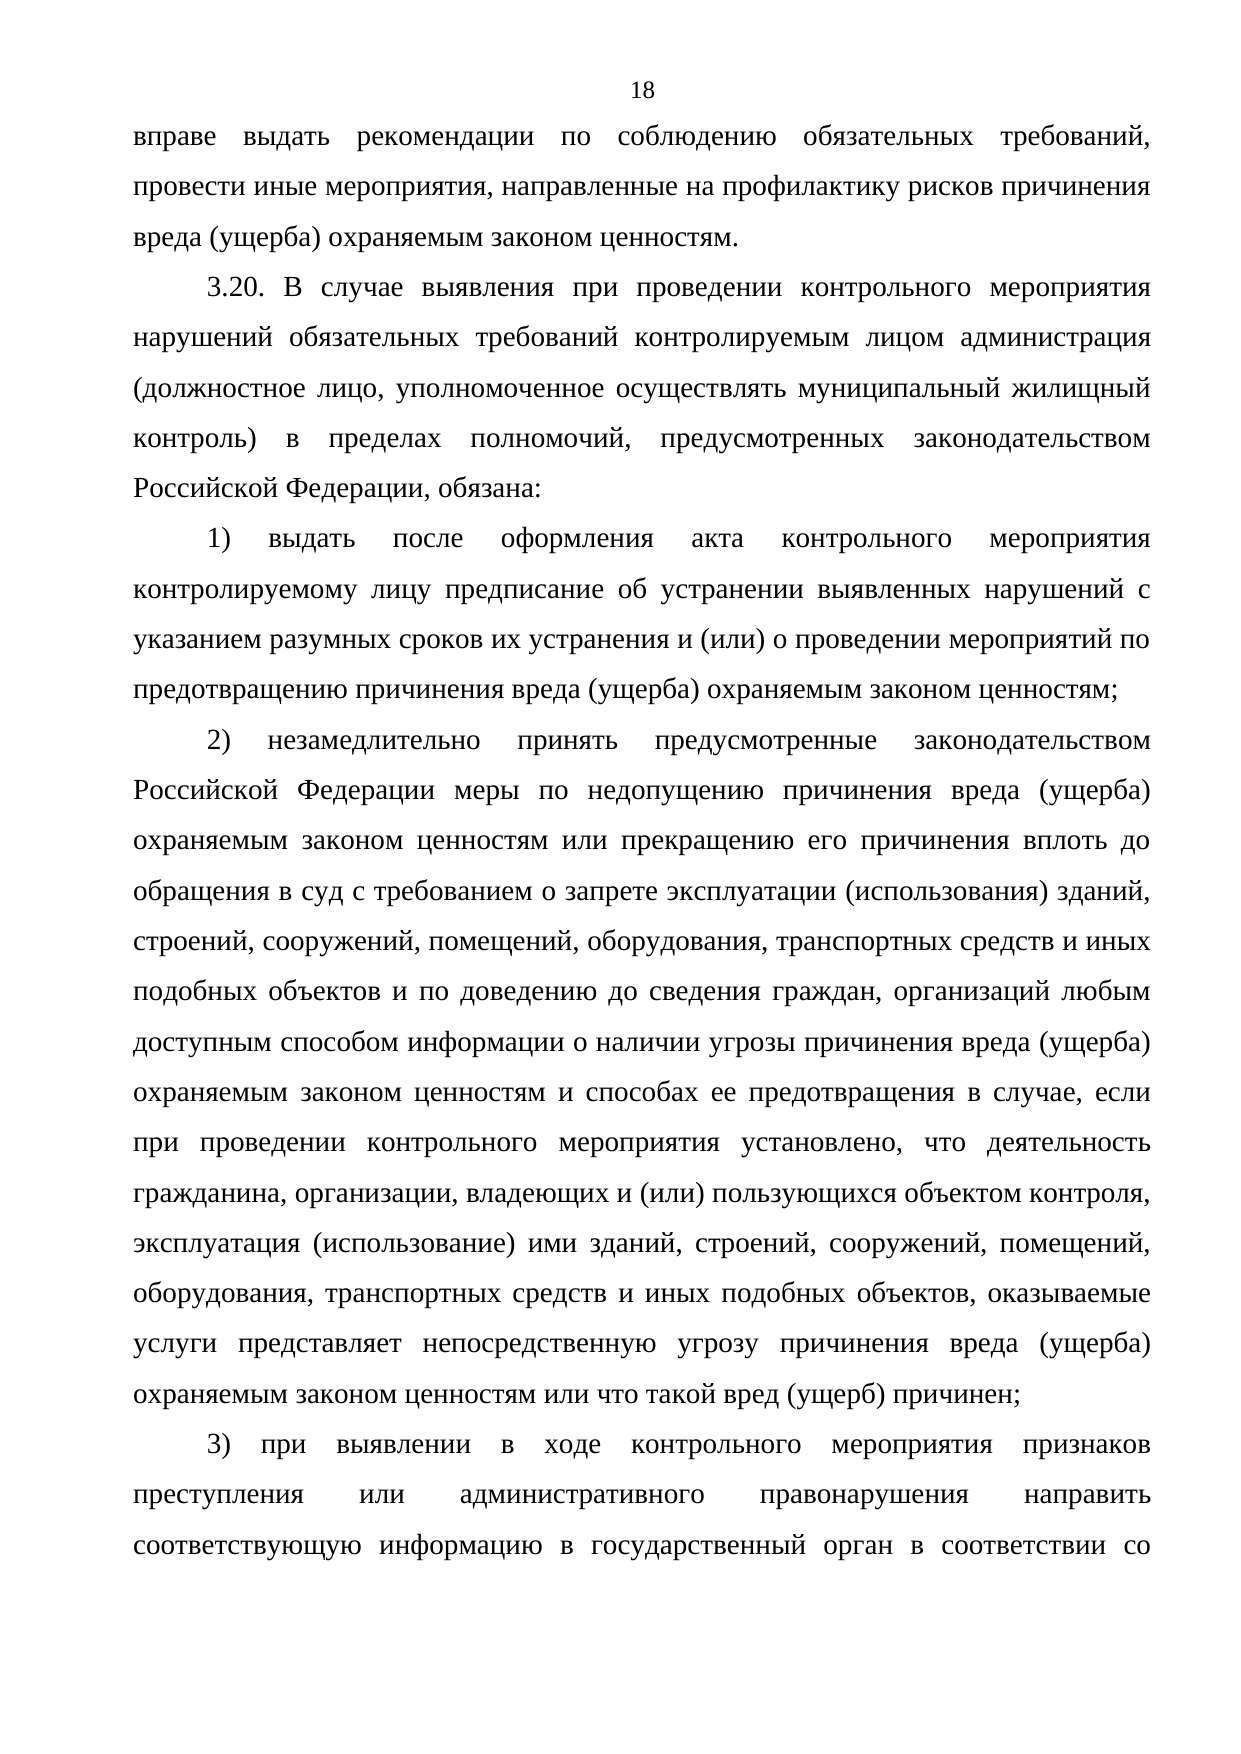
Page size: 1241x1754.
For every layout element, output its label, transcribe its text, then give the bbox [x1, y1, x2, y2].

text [133, 118, 1152, 252]
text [133, 1426, 1152, 1560]
text 1) выдать после оформления акта контрольного мероприятия контролируемому лицу предписание об устранении выявленных нарушений с указанием разумных сроков их устранения и (или) о проведении мероприятий по предотвращению причинения вреда (ущерба) охраняемым законом ценностям; [133, 521, 1152, 705]
text 3.20. В случае выявления при проведении контрольного мероприятия нарушений обязательных требований контролируемым лицом администрация (должностное лицо, уполномоченное осуществлять муниципальный жилищный контроль) в пределах полномочий, предусмотренных законодательством Российской Федерации, обязана: [133, 269, 1152, 504]
text 2) незамедлительно принять предусмотренные законодательством Российской Федерации меры по недопущению причинения вреда (ущерба) охраняемым законом ценностям или прекращению его причинения вплоть до обращения в суд с требованием о запрете эксплуатации (использования) зданий, строений, сооружений, помещений, оборудования, транспортных средств и иных подобных объектов и по доведению до сведения граждан, организаций любым доступным способом информации о наличии угрозы причинения вреда (ущерба) охраняемым законом ценностям и способах ее предотвращения в случае, если при проведении контрольного мероприятия установлено, что деятельность гражданина, организации, владеющих и (или) пользующихся объектом контроля, эксплуатация (использование) ими зданий, строений, сооружений, помещений, оборудования, транспортных средств и иных подобных объектов, оказываемые услуги представляет непосредственную угрозу причинения вреда (ущерба) охраняемым законом ценностям или что такой вред (ущерб) причинен; [133, 722, 1152, 1409]
